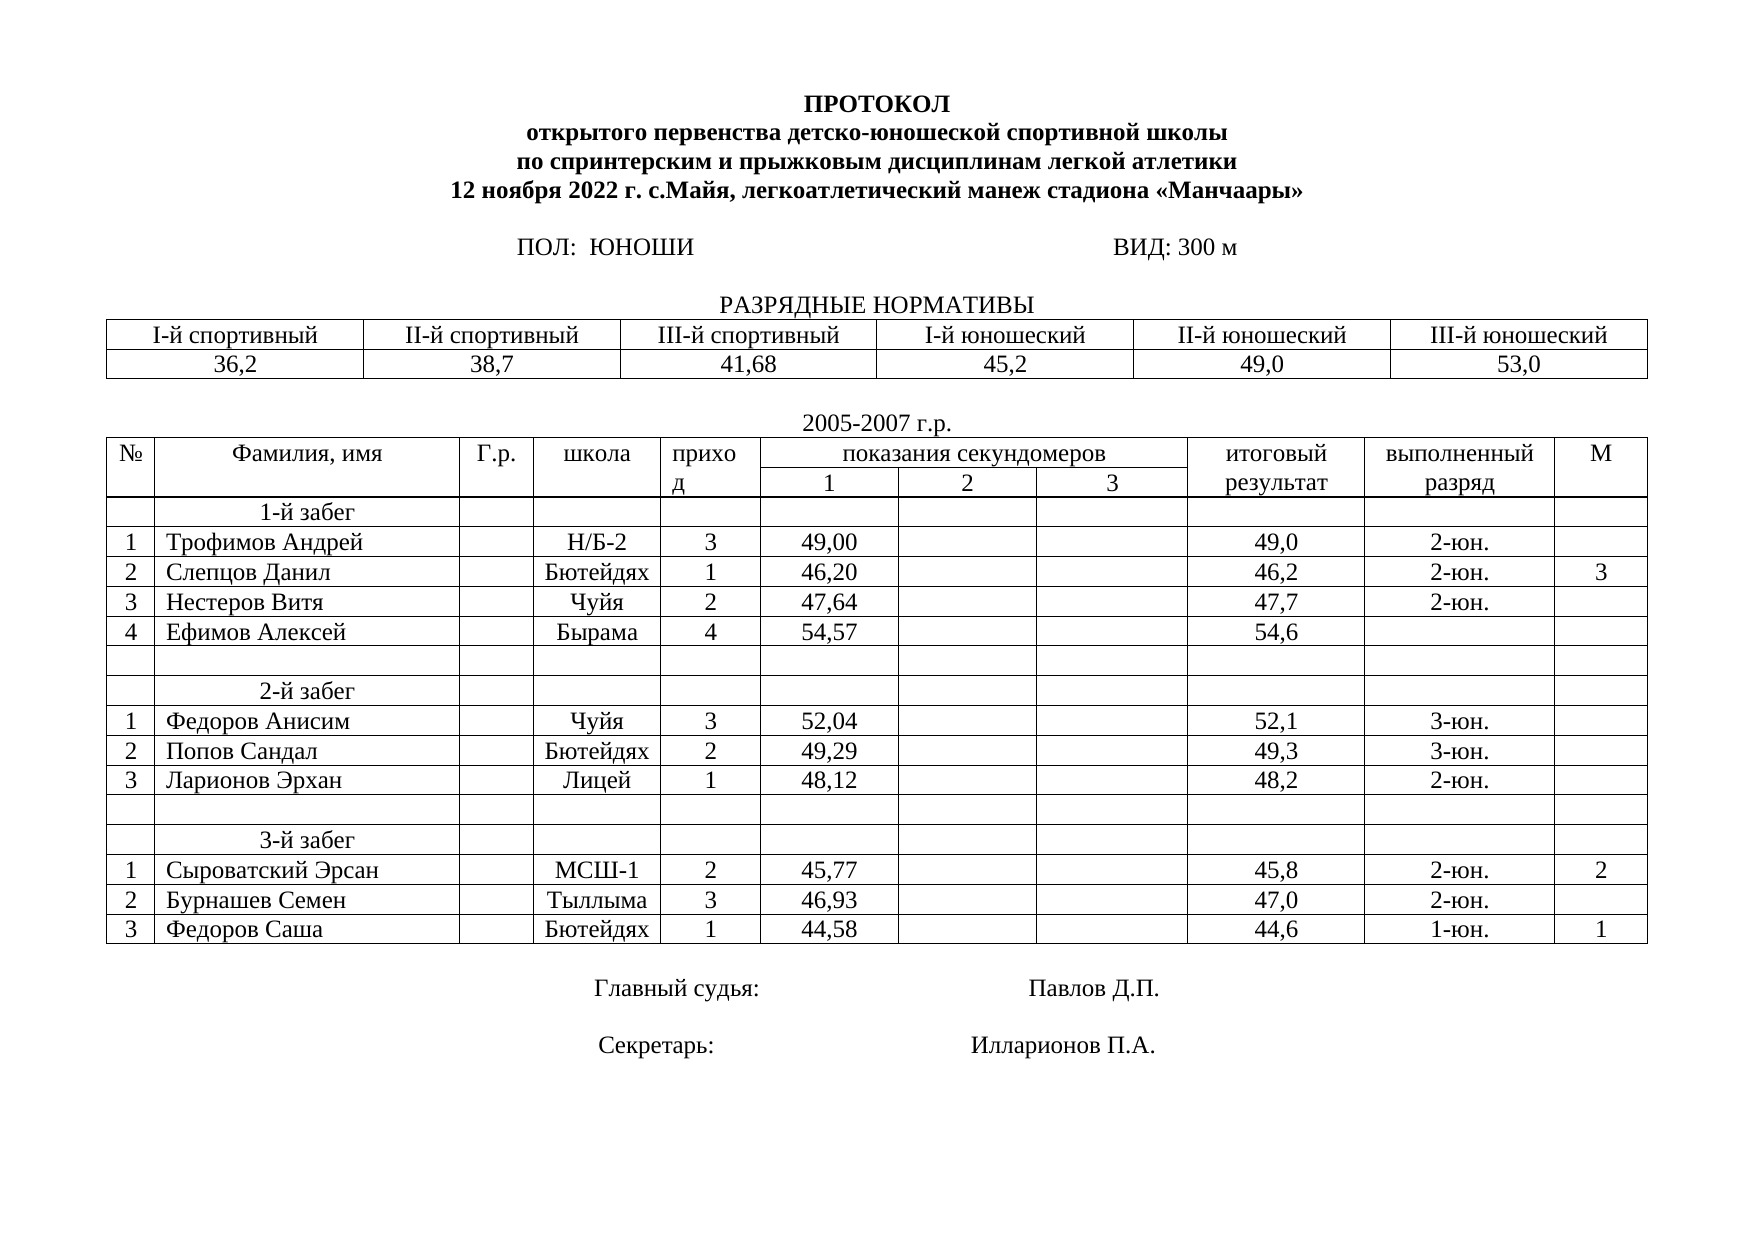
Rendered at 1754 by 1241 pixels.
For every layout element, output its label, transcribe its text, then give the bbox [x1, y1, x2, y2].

table_cell [899, 646, 1036, 675]
table_cell [899, 795, 1036, 824]
table_cell [460, 855, 533, 884]
table_cell 2-юн. [1365, 587, 1554, 616]
table_cell [1188, 795, 1364, 824]
table_cell 2 [899, 468, 1036, 496]
table_cell [1188, 498, 1364, 526]
table_cell [1555, 795, 1647, 824]
table_cell 1-й забег [155, 498, 459, 526]
table_cell 45,8 [1188, 855, 1364, 884]
table_cell [460, 766, 533, 794]
table_cell [661, 646, 760, 675]
table_cell 44,58 [761, 915, 898, 943]
table_cell [899, 498, 1036, 526]
table_cell 3-юн. [1365, 736, 1554, 764]
table_cell 1 [107, 706, 154, 735]
table_cell [107, 646, 154, 675]
table_cell [1037, 557, 1187, 586]
table_cell Бырама [534, 617, 660, 645]
table_cell [460, 646, 533, 675]
table_cell [460, 915, 533, 943]
table_cell [460, 795, 533, 824]
table_cell 38,7 [364, 350, 620, 378]
table_cell [661, 795, 760, 824]
table_cell 1 [661, 915, 760, 943]
table_cell [1555, 617, 1647, 645]
table_cell 48,12 [761, 766, 898, 794]
table_cell [1037, 498, 1187, 526]
table_cell Чуйя [534, 587, 660, 616]
table_cell [1365, 795, 1554, 824]
table_cell [1365, 825, 1554, 854]
table_cell 2 [107, 885, 154, 913]
table_cell [534, 825, 660, 854]
table_cell 45,2 [877, 350, 1133, 378]
table_header III-й юношеский [1391, 320, 1647, 348]
table_cell [460, 498, 533, 526]
table_cell [1555, 706, 1647, 735]
table_cell [534, 795, 660, 824]
table_cell [460, 706, 533, 735]
table_cell [899, 825, 1036, 854]
table_cell 49,0 [1188, 527, 1364, 556]
table_cell [155, 646, 459, 675]
table_cell [1188, 646, 1364, 675]
table_cell 47,7 [1188, 587, 1364, 616]
table_cell [1037, 527, 1187, 556]
table_cell Бютейдях [534, 557, 660, 586]
table_cell [899, 706, 1036, 735]
table_header III-й спортивный [621, 320, 876, 348]
table_cell [899, 676, 1036, 705]
table_cell [1555, 587, 1647, 616]
table_cell 44,6 [1188, 915, 1364, 943]
table_header Г.р. [460, 438, 533, 496]
table_cell Федоров Анисим [155, 706, 459, 735]
table_cell [460, 825, 533, 854]
table_cell Нестеров Витя [155, 587, 459, 616]
table_cell [899, 766, 1036, 794]
table_cell [460, 587, 533, 616]
table_cell 47,0 [1188, 885, 1364, 913]
table_cell [761, 825, 898, 854]
table_cell [1365, 676, 1554, 705]
table_cell 53,0 [1391, 350, 1647, 378]
table_cell 3-й забег [155, 825, 459, 854]
table_cell 3 [661, 706, 760, 735]
table_cell 3 [1037, 468, 1187, 496]
table_cell Лицей [534, 766, 660, 794]
table_cell [1037, 915, 1187, 943]
table_cell 46,2 [1188, 557, 1364, 586]
table_header выполненный разряд [1365, 438, 1554, 496]
table_cell МСШ-1 [534, 855, 660, 884]
table_cell 1-юн. [1365, 915, 1554, 943]
table_header II-й спортивный [364, 320, 620, 348]
table_cell 1 [661, 557, 760, 586]
table_cell [1037, 795, 1187, 824]
table_cell 1 [761, 468, 898, 496]
table_cell [1555, 885, 1647, 913]
table_cell [1037, 736, 1187, 764]
table_cell [1555, 527, 1647, 556]
table_cell [899, 557, 1036, 586]
table_cell 3 [107, 587, 154, 616]
table_cell 1 [1555, 915, 1647, 943]
table_cell Слепцов Данил [155, 557, 459, 586]
table_header № [107, 438, 154, 496]
text 12 ноября 2022 г. с.Майя, легкоатлетический манеж стадиона «Манчаары» [118, 175, 1636, 204]
table_cell 49,29 [761, 736, 898, 764]
table_cell 52,04 [761, 706, 898, 735]
table_cell [899, 885, 1036, 913]
table_cell [1555, 766, 1647, 794]
table_cell 3-юн. [1365, 706, 1554, 735]
table_cell [1365, 646, 1554, 675]
table_cell [1037, 646, 1187, 675]
table_cell [761, 498, 898, 526]
table_header школа [534, 438, 660, 496]
table_cell 1 [661, 766, 760, 794]
table_cell 47,64 [761, 587, 898, 616]
table_cell 52,1 [1188, 706, 1364, 735]
table_cell 46,20 [761, 557, 898, 586]
table_cell 2-й забег [155, 676, 459, 705]
table_cell [761, 795, 898, 824]
table_cell [1555, 825, 1647, 854]
table_cell 48,2 [1188, 766, 1364, 794]
table_cell 2-юн. [1365, 527, 1554, 556]
table_cell 45,77 [761, 855, 898, 884]
table_cell 1 [107, 527, 154, 556]
table_cell [1555, 736, 1647, 764]
table_cell 2 [107, 557, 154, 586]
table_cell 2 [107, 736, 154, 764]
table_cell [460, 557, 533, 586]
table_cell 4 [107, 617, 154, 645]
table_cell Тыллыма [534, 885, 660, 913]
table_cell [107, 676, 154, 705]
table_cell [1365, 498, 1554, 526]
table_cell Н/Б-2 [534, 527, 660, 556]
table_cell [460, 617, 533, 645]
table_cell [1037, 855, 1187, 884]
table_header I-й юношеский [877, 320, 1133, 348]
table_cell [1037, 617, 1187, 645]
text открытого первенства детско-юношеской спортивной школы [118, 117, 1636, 146]
table_cell [1037, 676, 1187, 705]
text Главный судья: Павлов Д.П. [118, 973, 1636, 1002]
table_cell Бютейдях [534, 736, 660, 764]
table_cell 54,6 [1188, 617, 1364, 645]
table_cell Трофимов Андрей [155, 527, 459, 556]
table_cell 3 [1555, 557, 1647, 586]
table_cell 3 [107, 766, 154, 794]
table_cell 41,68 [621, 350, 876, 378]
table_cell [107, 795, 154, 824]
table_cell Федоров Саша [155, 915, 459, 943]
table_cell 2 [661, 587, 760, 616]
table_header М [1555, 438, 1647, 496]
table_cell [1037, 766, 1187, 794]
table_cell [460, 885, 533, 913]
table_cell 49,00 [761, 527, 898, 556]
table_cell 2 [661, 855, 760, 884]
table_cell 3 [661, 885, 760, 913]
table_cell [1037, 825, 1187, 854]
table_cell [155, 795, 459, 824]
table_cell [1037, 587, 1187, 616]
table_cell 3 [107, 915, 154, 943]
text 2005-2007 г.р. [118, 408, 1636, 437]
table_cell [661, 498, 760, 526]
table_cell Ефимов Алексей [155, 617, 459, 645]
table_cell [1037, 706, 1187, 735]
table_header приход [661, 438, 760, 496]
table_cell [1555, 498, 1647, 526]
table_cell [899, 736, 1036, 764]
table_cell 2-юн. [1365, 885, 1554, 913]
table_cell 2-юн. [1365, 766, 1554, 794]
table_cell [534, 498, 660, 526]
table_cell [1188, 825, 1364, 854]
table_cell [1555, 646, 1647, 675]
table_header показания секундомеров [761, 438, 1187, 467]
table_cell 4 [661, 617, 760, 645]
table_cell 36,2 [107, 350, 363, 378]
table_cell 46,93 [761, 885, 898, 913]
table_cell 1 [107, 855, 154, 884]
text РАЗРЯДНЫЕ НОРМАТИВЫ [118, 290, 1636, 319]
table_header II-й юношеский [1134, 320, 1390, 348]
table_cell [899, 527, 1036, 556]
table_cell [899, 587, 1036, 616]
table_cell [460, 676, 533, 705]
table_cell [460, 527, 533, 556]
text ПРОТОКОЛ [118, 89, 1636, 117]
table_cell [1037, 885, 1187, 913]
table_cell [107, 825, 154, 854]
table_cell [761, 676, 898, 705]
table_cell 3 [661, 527, 760, 556]
table_cell Ларионов Эрхан [155, 766, 459, 794]
text по спринтерским и прыжковым дисциплинам легкой атлетики [118, 146, 1636, 175]
text ПОЛ: ЮНОШИ ВИД: 300 м [118, 232, 1636, 261]
table_cell [899, 855, 1036, 884]
table_cell 49,0 [1134, 350, 1390, 378]
table_cell [107, 498, 154, 526]
table_cell [534, 646, 660, 675]
table_header Фамилия, имя [155, 438, 459, 496]
table_header I-й спортивный [107, 320, 363, 348]
table_cell Чуйя [534, 706, 660, 735]
table_cell [534, 676, 660, 705]
table_cell [1555, 676, 1647, 705]
table_cell Бурнашев Семен [155, 885, 459, 913]
table_cell [899, 617, 1036, 645]
table_cell Попов Сандал [155, 736, 459, 764]
table_cell 2-юн. [1365, 855, 1554, 884]
table_cell [661, 825, 760, 854]
table_cell [1188, 676, 1364, 705]
table_cell 2 [661, 736, 760, 764]
table_cell [661, 676, 760, 705]
table_cell 2 [1555, 855, 1647, 884]
table_cell 2-юн. [1365, 557, 1554, 586]
table_cell [1365, 617, 1554, 645]
table_cell [899, 915, 1036, 943]
table_header итоговый результат [1188, 438, 1364, 496]
table_cell [761, 646, 898, 675]
table_cell [460, 736, 533, 764]
table_cell 49,3 [1188, 736, 1364, 764]
text Секретарь: Илларионов П.А. [118, 1031, 1636, 1059]
table_cell 54,57 [761, 617, 898, 645]
table_cell Бютейдях [534, 915, 660, 943]
table_cell Сыроватский Эрсан [155, 855, 459, 884]
